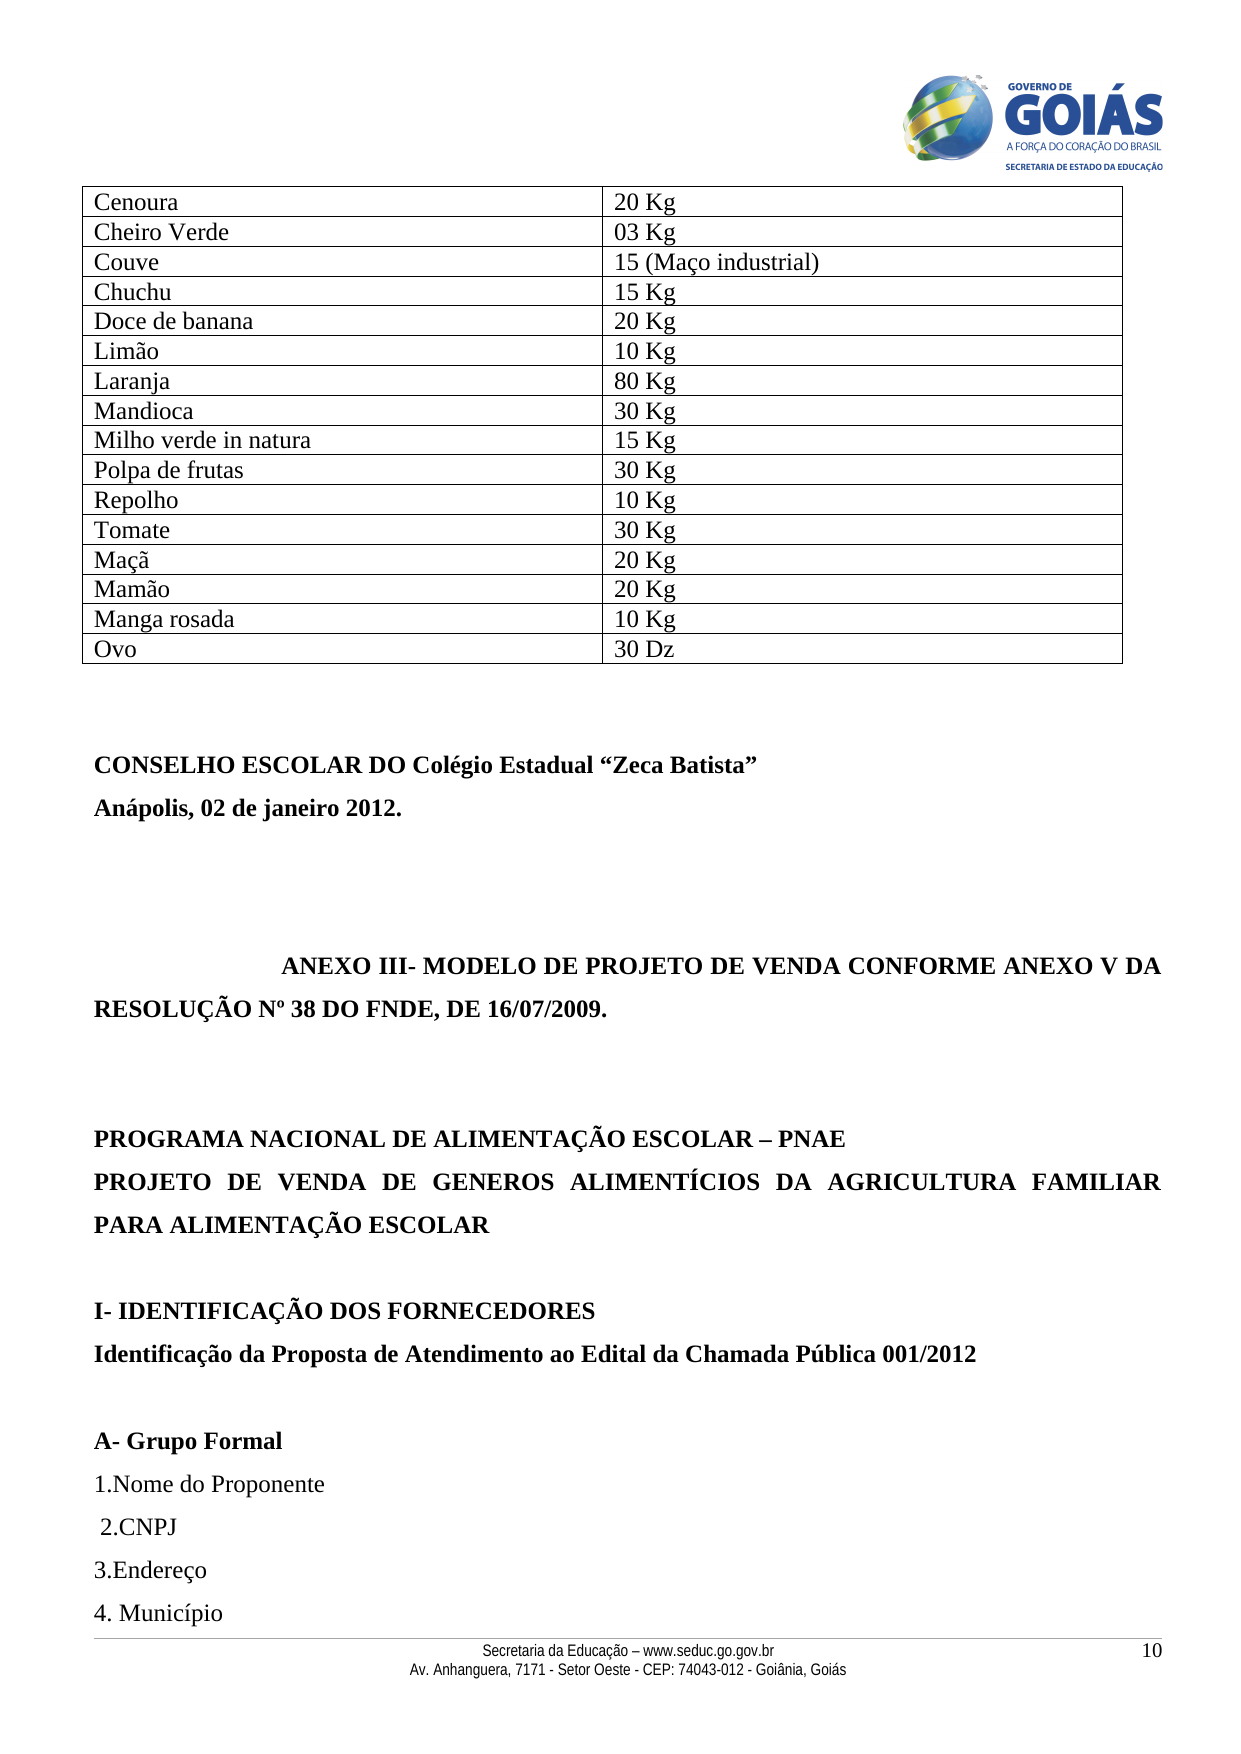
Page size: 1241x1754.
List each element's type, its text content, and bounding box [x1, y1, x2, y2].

table_cell Mandioca [83, 396, 602, 424]
table_cell 20 Kg [603, 545, 1122, 573]
table_cell 15 (Maço industrial) [603, 247, 1122, 276]
table_cell 10 Kg [603, 485, 1122, 514]
table_cell Cenoura [83, 187, 602, 216]
table_cell 10 Kg [603, 336, 1122, 365]
text ANEXO III- MODELO DE PROJETO DE VENDA CONFORME ANEXO V DA RESOLUÇÃO Nº 38 DO FNDE, DE 16/07/2009. [94, 951, 1162, 1023]
table_cell 15 Kg [603, 277, 1122, 305]
table_cell 80 Kg [603, 366, 1122, 395]
table_cell Manga rosada [83, 604, 602, 633]
table_cell Mamão [83, 575, 602, 603]
text 3.Endereço [94, 1555, 1162, 1584]
table_cell 20 Kg [603, 575, 1122, 603]
table_cell [603, 515, 1122, 544]
table_cell 03 Kg [603, 217, 1122, 246]
table_cell [603, 426, 1122, 454]
picture [903, 75, 1163, 172]
table_cell Polpa de frutas [83, 455, 602, 484]
text I- IDENTIFICAÇÃO DOS FORNECEDORES [94, 1296, 1162, 1325]
text 4. Município [94, 1598, 1162, 1627]
table_cell 30 Kg [603, 396, 1122, 424]
table_cell Limão [83, 336, 602, 365]
table_cell Laranja [83, 366, 602, 395]
text Identificação da Proposta de Atendimento ao Edital da Chamada Pública 001/2012 [94, 1339, 1162, 1368]
table_cell 20 Kg [603, 187, 1122, 216]
table_cell Couve [83, 247, 602, 276]
table_cell Milho verde in natura [83, 426, 602, 454]
text 2.CNPJ [94, 1512, 1162, 1541]
text 1.Nome do Proponente [94, 1469, 1162, 1498]
table_cell Ovo [83, 634, 602, 663]
table_cell Maçã [83, 545, 602, 573]
table_cell Repolho [83, 485, 602, 514]
text Anápolis, 02 de janeiro 2012. [94, 793, 1162, 822]
table_cell 30 Dz [603, 634, 1122, 663]
text A- Grupo Formal [94, 1426, 1162, 1454]
text PROGRAMA NACIONAL DE ALIMENTAÇÃO ESCOLAR – PNAE [94, 1124, 1162, 1153]
table_cell Tomate [83, 515, 602, 544]
table_cell Cheiro Verde [83, 217, 602, 246]
text CONSELHO ESCOLAR DO Colégio Estadual “Zeca Batista” [94, 750, 1162, 779]
table_cell 10 Kg [603, 604, 1122, 633]
table_cell Chuchu [83, 277, 602, 305]
text PROJETO DE VENDA DE GENEROS ALIMENTÍCIOS DA AGRICULTURA FAMILIAR PARA ALIMENTAÇÃO ESCOLAR [94, 1167, 1162, 1239]
table_cell Doce de banana [83, 306, 602, 335]
table_cell [603, 455, 1122, 484]
table_cell [603, 306, 1122, 335]
